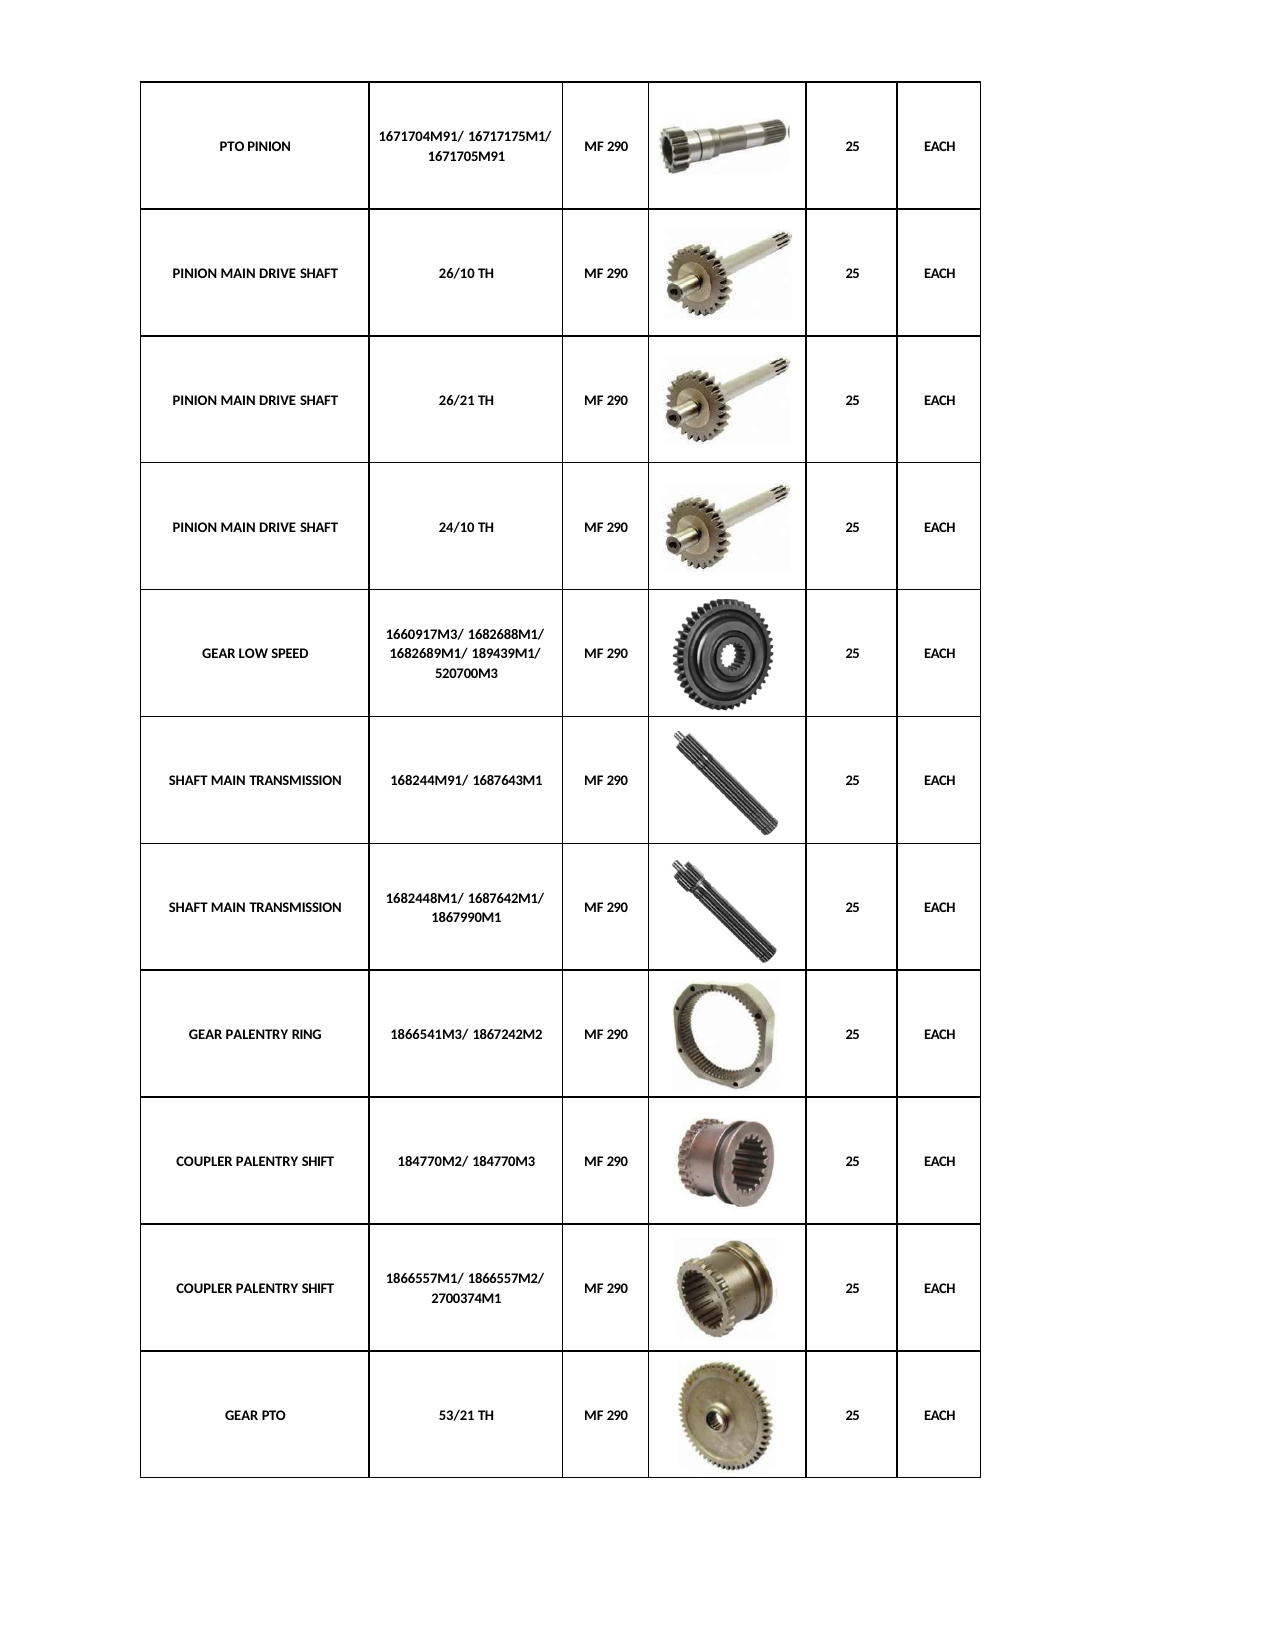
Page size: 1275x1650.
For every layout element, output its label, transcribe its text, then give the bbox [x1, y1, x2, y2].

table_cell MF 290 [563, 210, 648, 335]
picture [673, 1238, 778, 1341]
table_cell [649, 337, 805, 462]
table_cell MF 290 [563, 590, 648, 716]
table_cell MF 290 [563, 1225, 648, 1350]
table_cell MF 290 [563, 844, 648, 969]
table_cell EACH [898, 1352, 980, 1477]
table_cell 24/10 TH [370, 463, 562, 589]
table_cell MF 290 [563, 717, 648, 842]
table_cell EACH [898, 1225, 980, 1350]
table_cell 53/21 TH [370, 1352, 562, 1477]
table_cell GEAR PTO [141, 1352, 368, 1477]
table_cell MF 290 [563, 1352, 648, 1477]
table_cell MF 290 [563, 463, 648, 589]
table_cell GEAR LOW SPEED [141, 590, 368, 716]
table_cell 25 [807, 1098, 896, 1223]
table_header 1671704M91/ 16717175M1/ 1671705M91 [370, 83, 562, 208]
picture [671, 859, 778, 963]
table_cell 25 [807, 844, 896, 969]
table_header 25 [807, 83, 896, 208]
table_cell 1866541M3/ 1867242M2 [370, 971, 562, 1096]
table_cell COUPLER PALENTRY SHIFT [141, 1098, 368, 1223]
table_cell [649, 1352, 805, 1477]
table_cell EACH [898, 971, 980, 1096]
table_cell 25 [807, 210, 896, 335]
table_cell COUPLER PALENTRY SHIFT [141, 1225, 368, 1350]
picture [662, 483, 791, 572]
table_cell 168244M91/ 1687643M1 [370, 717, 562, 842]
table_cell [649, 1098, 805, 1223]
table_cell [649, 971, 805, 1096]
table_cell 26/21 TH [370, 337, 562, 462]
table_cell 25 [807, 971, 896, 1096]
table_cell 25 [807, 590, 896, 716]
picture [657, 118, 790, 175]
table_cell [649, 590, 805, 716]
table_cell [649, 844, 805, 969]
table_cell [649, 1225, 805, 1350]
table_cell MF 290 [563, 971, 648, 1096]
table_header PTO PINION [141, 83, 368, 208]
table_cell PINION MAIN DRIVE SHAFT [141, 463, 368, 589]
picture [662, 355, 791, 445]
table_cell EACH [898, 844, 980, 969]
picture [672, 599, 774, 711]
table_header MF 290 [563, 83, 648, 208]
picture [663, 229, 793, 319]
table_cell [649, 210, 805, 335]
table_cell 25 [807, 717, 896, 842]
table_cell EACH [898, 590, 980, 716]
table_cell EACH [898, 717, 980, 842]
table_cell 25 [807, 337, 896, 462]
table_cell EACH [898, 337, 980, 462]
table_cell 25 [807, 463, 896, 589]
table_cell MF 290 [563, 1098, 648, 1223]
table_cell GEAR PALENTRY RING [141, 971, 368, 1096]
table_cell 1660917M3/ 1682688M1/ 1682689M1/ 189439M1/ 520700M3 [370, 590, 562, 716]
picture [671, 978, 778, 1092]
table_header EACH [898, 83, 980, 208]
table_cell SHAFT MAIN TRANSMISSION [141, 717, 368, 842]
table_cell [649, 463, 805, 589]
table_cell EACH [898, 463, 980, 589]
table_cell MF 290 [563, 337, 648, 462]
table_cell 26/10 TH [370, 210, 562, 335]
table_cell [649, 717, 805, 842]
picture [672, 1113, 778, 1215]
table_cell EACH [898, 1098, 980, 1223]
table_cell PINION MAIN DRIVE SHAFT [141, 337, 368, 462]
table_cell 1682448M1/ 1687642M1/ 1867990M1 [370, 844, 562, 969]
table_cell SHAFT MAIN TRANSMISSION [141, 844, 368, 969]
table_cell EACH [898, 210, 980, 335]
table_header [649, 83, 805, 208]
table_cell 184770M2/ 184770M3 [370, 1098, 562, 1223]
table_cell PINION MAIN DRIVE SHAFT [141, 210, 368, 335]
table_cell 25 [807, 1352, 896, 1477]
table_cell 25 [807, 1225, 896, 1350]
table_cell 1866557M1/ 1866557M2/ 2700374M1 [370, 1225, 562, 1350]
picture [676, 1359, 777, 1475]
picture [673, 731, 779, 836]
